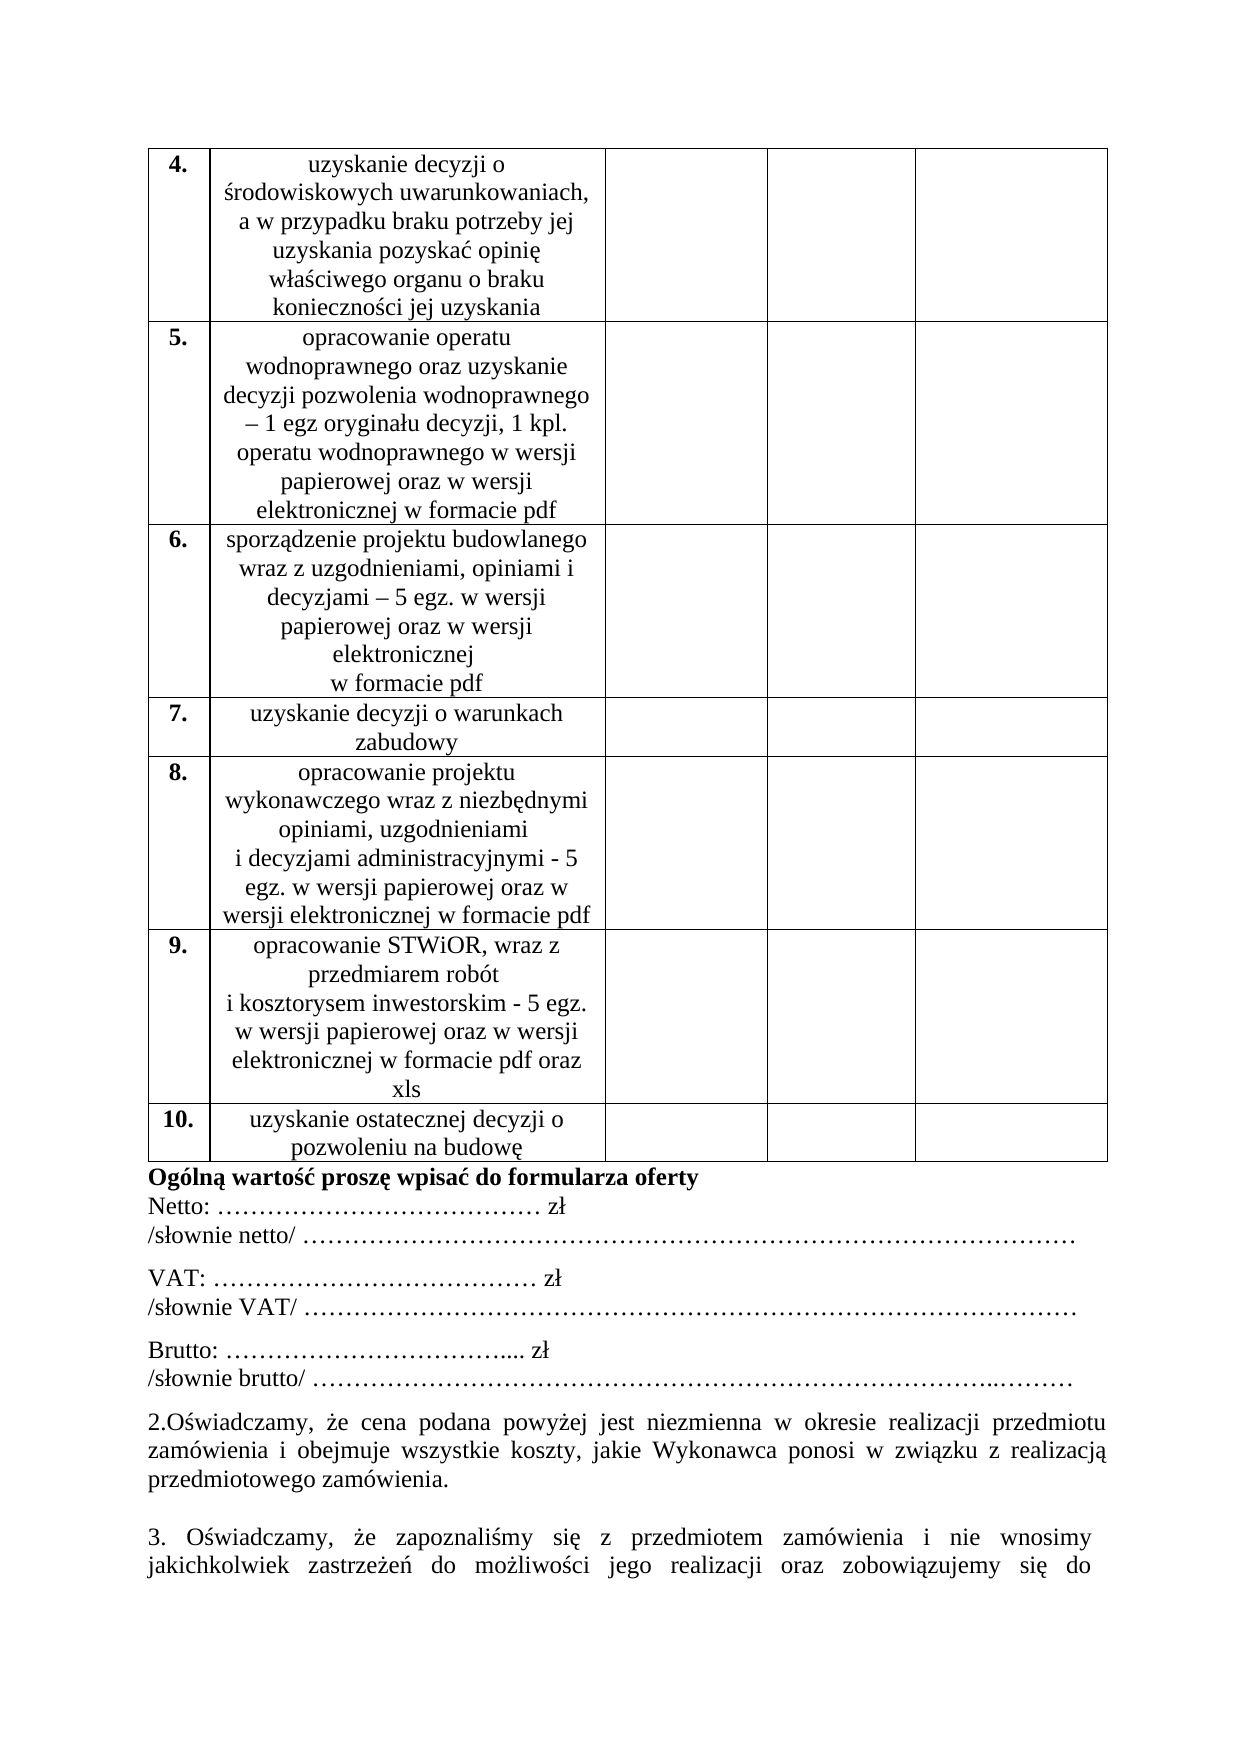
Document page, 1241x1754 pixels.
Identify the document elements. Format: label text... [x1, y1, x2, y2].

text Brutto: …………………………….... zł [148, 1335, 1090, 1363]
table_cell [606, 322, 767, 523]
table_cell [768, 525, 915, 697]
table_cell [768, 698, 915, 756]
table_cell [606, 698, 767, 756]
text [148, 1522, 1093, 1579]
text VAT: ………………………………… zł [148, 1263, 1090, 1292]
table_cell [606, 525, 767, 697]
table_cell uzyskanie decyzji o warunkach zabudowy [211, 698, 605, 756]
table_cell [768, 322, 915, 523]
table_cell [606, 930, 767, 1103]
text /słownie brutto/ ………………………………………………………………………..……… [148, 1363, 1090, 1392]
text Ogólną wartość proszę wpisać do formularza oferty [148, 1162, 1090, 1191]
text 2.Oświadczamy, że cena podana powyżej jest niezmienna w okresie realizacji przedmiotu zamówienia i obejmuje wszystkie koszty, jakie Wykonawca ponosi w związku z realizacją przedmiotowego zamówienia. [148, 1407, 1107, 1493]
table_cell [916, 930, 1107, 1103]
table_cell [606, 757, 767, 929]
text /słownie VAT/ ………………………………………………………………………………… [148, 1292, 1090, 1320]
table_cell [606, 1104, 767, 1161]
table_cell [916, 322, 1107, 523]
table_cell [916, 698, 1107, 756]
table_cell [606, 149, 767, 321]
table_cell 8. [149, 757, 209, 929]
table_cell 7. [149, 698, 209, 756]
table_cell 10. [149, 1104, 209, 1161]
table_cell sporządzenie projektu budowlanego wraz z uzgodnieniami, opiniami i decyzjami – 5 egz. w wersji papierowej oraz w wersji elektronicznej w formacie pdf [211, 525, 605, 697]
table_cell 6. [149, 525, 209, 697]
table_cell 5. [149, 322, 209, 523]
table_cell opracowanie projektu wykonawczego wraz z niezbędnymi opiniami, uzgodnieniami i decyzjami administracyjnymi - 5 egz. w wersji papierowej oraz w wersji elektronicznej w formacie pdf [211, 757, 605, 929]
text /słownie netto/ ………………………………………………………………………………… [148, 1220, 1090, 1248]
table_cell [916, 525, 1107, 697]
table_cell [916, 1104, 1107, 1161]
table_cell opracowanie STWiOR, wraz z przedmiarem robót i kosztorysem inwestorskim - 5 egz. w wersji papierowej oraz w wersji elektronicznej w formacie pdf oraz xls [211, 930, 605, 1103]
table_cell [768, 1104, 915, 1161]
table_cell [768, 149, 915, 321]
text Netto: ………………………………… zł [148, 1191, 1090, 1220]
table_cell opracowanie operatu wodnoprawnego oraz uzyskanie decyzji pozwolenia wodnoprawnego – 1 egz oryginału decyzji, 1 kpl. operatu wodnoprawnego w wersji papierowej oraz w wersji elektronicznej w formacie pdf [211, 322, 605, 523]
table_cell uzyskanie ostatecznej decyzji o pozwoleniu na budowę [211, 1104, 605, 1161]
table_cell [916, 757, 1107, 929]
table_cell [768, 757, 915, 929]
table_cell [768, 930, 915, 1103]
table_cell 4. [149, 149, 209, 321]
table_cell uzyskanie decyzji o środowiskowych uwarunkowaniach, a w przypadku braku potrzeby jej uzyskania pozyskać opinię właściwego organu o braku konieczności jej uzyskania [211, 149, 605, 321]
table_cell 9. [149, 930, 209, 1103]
table_cell [916, 149, 1107, 321]
